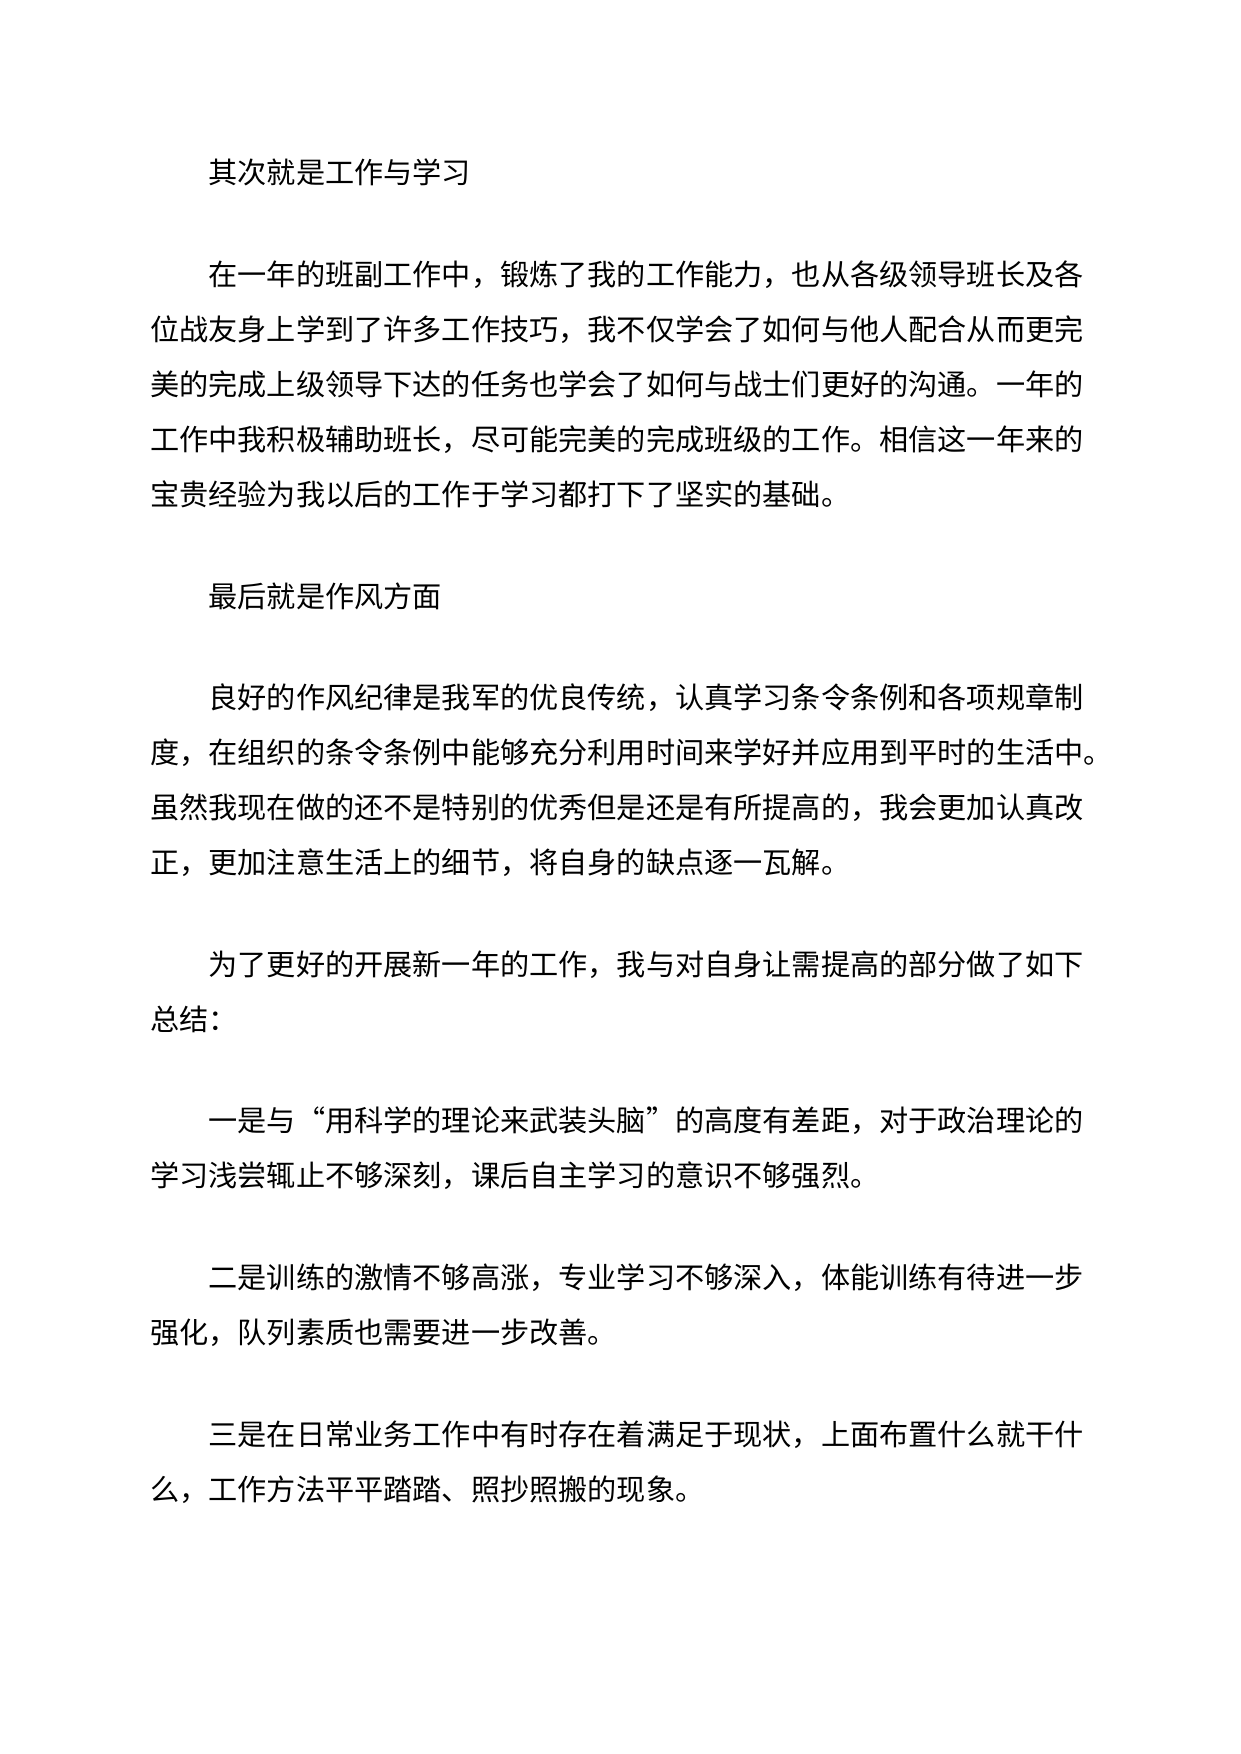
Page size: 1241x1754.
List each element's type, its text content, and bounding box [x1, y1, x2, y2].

text 良好的作风纪律是我军的优良传统，认真学习条令条例和各项规章制度，在组织的条令条例中能够充分利用时间来学好并应用到平时的生活中。虽然我现在做的还不是特别的优秀但是还是有所提高的，我会更加认真改正，更加注意生活上的细节，将自身的缺点逐一瓦解。 [150, 675, 1090, 882]
text 其次就是工作与学习 [150, 150, 1090, 192]
text 为了更好的开展新一年的工作，我与对自身让需提高的部分做了如下总结： [150, 941, 1090, 1038]
text 三是在日常业务工作中有时存在着满足于现状，上面布置什么就干什么，工作方法平平踏踏、照抄照搬的现象。 [150, 1411, 1090, 1508]
text 二是训练的激情不够高涨，专业学习不够深入，体能训练有待进一步强化，队列素质也需要进一步改善。 [150, 1255, 1090, 1352]
text 最后就是作风方面 [150, 573, 1090, 615]
text 一是与“用科学的理论来武装头脑”的高度有差距，对于政治理论的学习浅尝辄止不够深刻，课后自主学习的意识不够强烈。 [150, 1098, 1090, 1195]
text 在一年的班副工作中，锻炼了我的工作能力，也从各级领导班长及各位战友身上学到了许多工作技巧，我不仅学会了如何与他人配合从而更完美的完成上级领导下达的任务也学会了如何与战士们更好的沟通。一年的工作中我积极辅助班长，尽可能完美的完成班级的工作。相信这一年来的宝贵经验为我以后的工作于学习都打下了坚实的基础。 [150, 252, 1090, 514]
